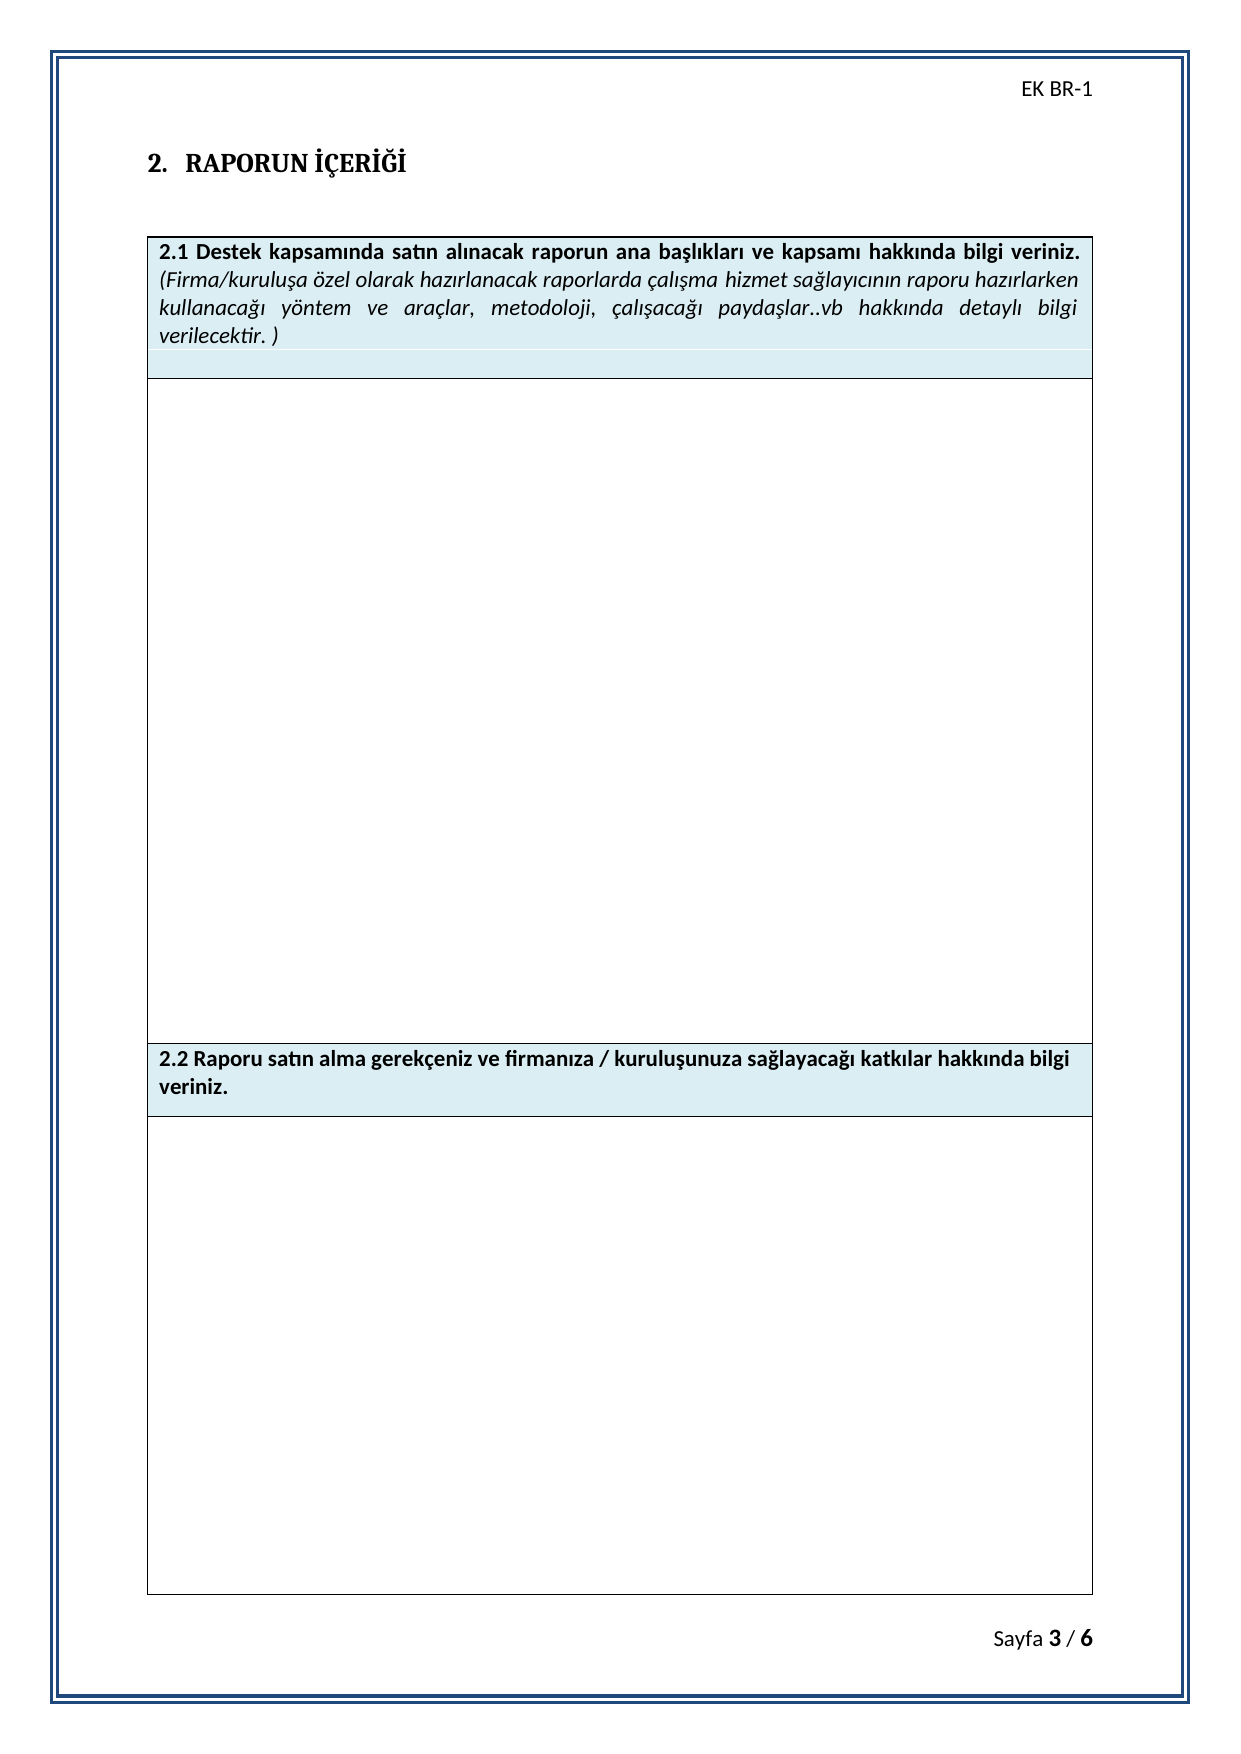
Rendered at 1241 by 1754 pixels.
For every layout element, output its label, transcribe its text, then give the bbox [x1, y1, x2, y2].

table_cell [148, 379, 1092, 1043]
table_cell [148, 350, 1092, 378]
table_cell 2.2 Raporu satın alma gerekçeniz ve firmanıza / kuruluşunuza sağlayacağı katkılar hakkında bilgi veriniz. [148, 1044, 1092, 1116]
subtitle RAPORUN İÇERİĞİ [148, 148, 1093, 179]
table_cell [148, 1117, 1092, 1593]
table_header 2.1 Destek kapsamında satın alınacak raporun ana başlıkları ve kapsamı hakkında bilgi veriniz. (Firma/kuruluşa özel olarak hazırlanacak raporlarda çalışma hizmet sağlayıcının raporu hazırlarken kullanacağı yöntem ve araçlar, metodoloji, çalışacağı paydaşlar..vb hakkında detaylı bilgi verilecektir. ) [148, 238, 1092, 349]
